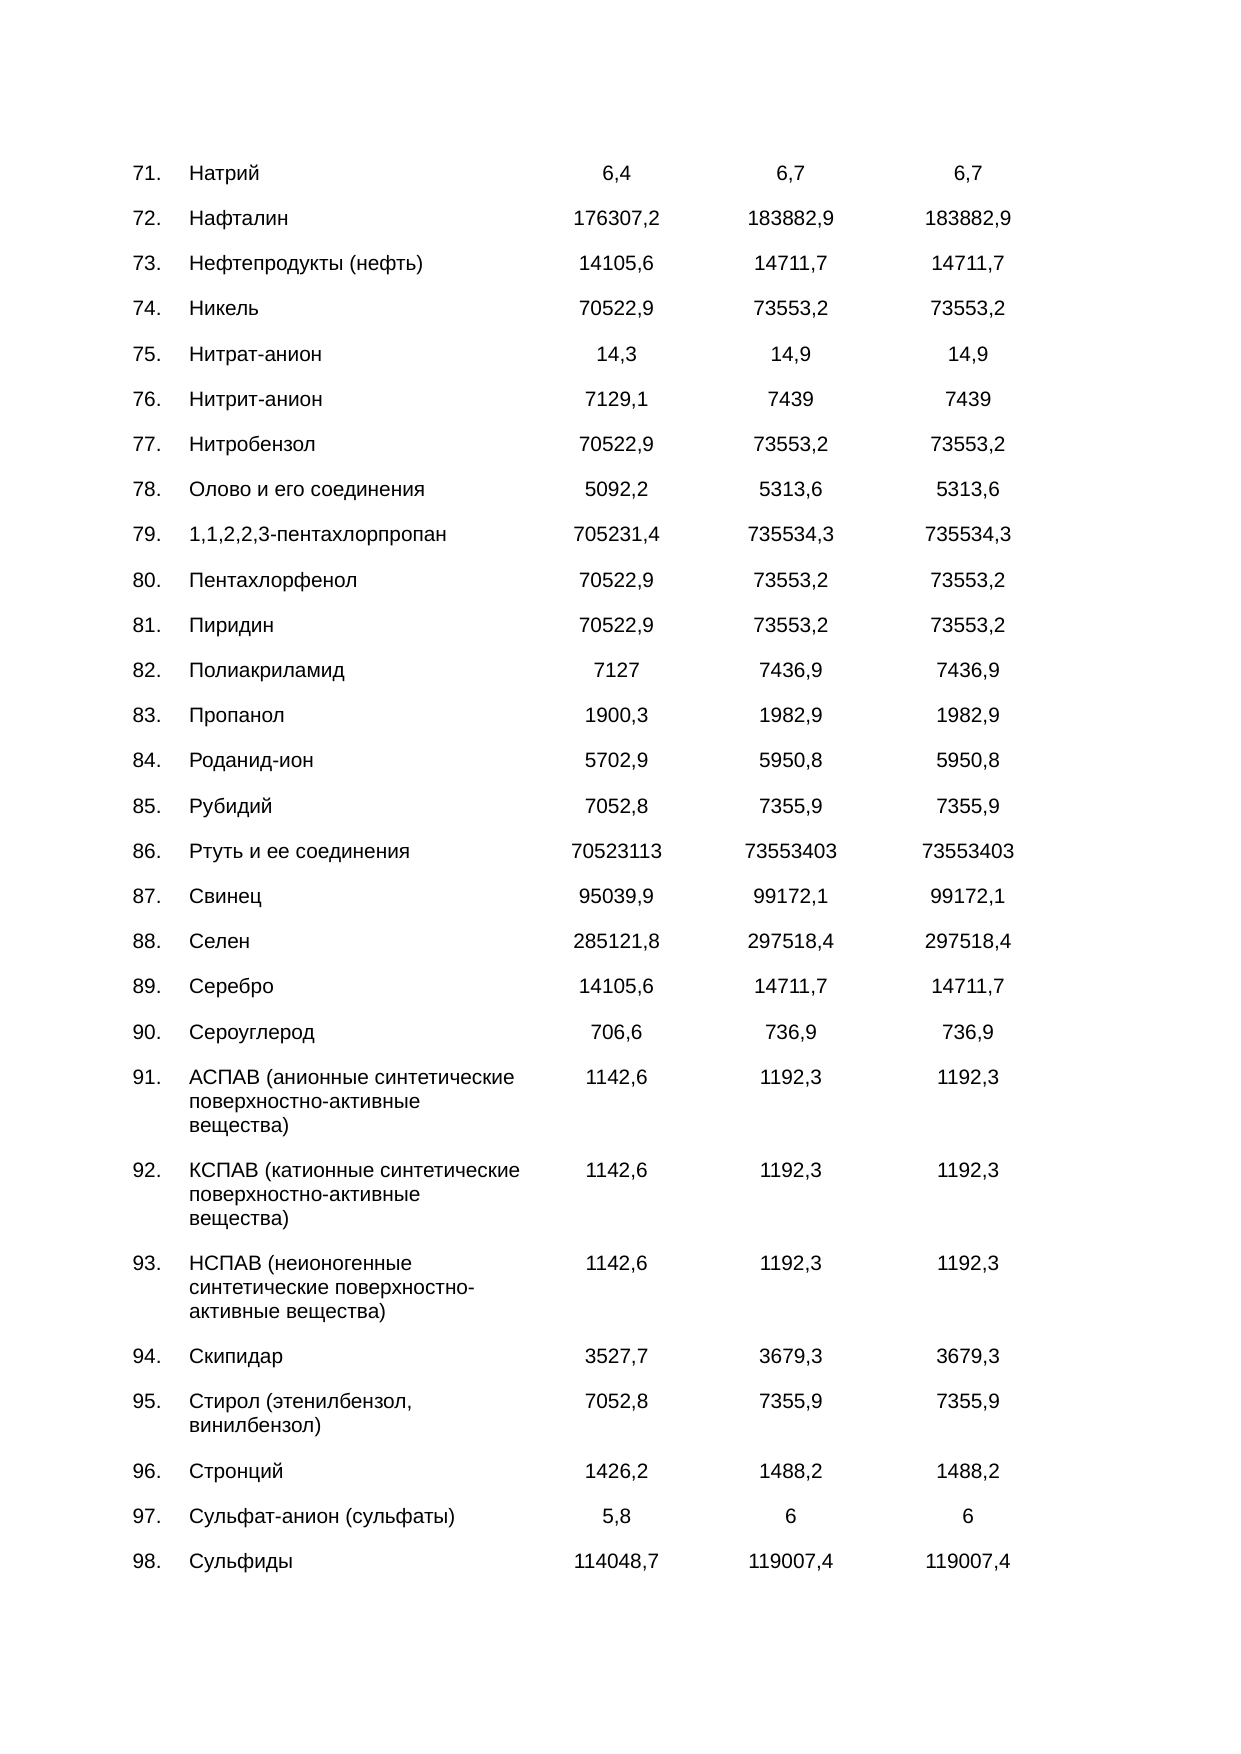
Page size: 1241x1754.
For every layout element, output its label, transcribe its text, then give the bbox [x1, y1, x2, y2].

table_cell 99172,1 [702, 873, 879, 918]
table_cell 735534,3 [879, 512, 1056, 557]
table_cell 70522,9 [531, 421, 702, 466]
table_cell 1192,3 [702, 1147, 879, 1240]
table_cell 1192,3 [879, 1240, 1056, 1333]
table_cell 735534,3 [702, 512, 879, 557]
table_cell 14711,7 [702, 240, 879, 286]
table_cell 78. [112, 466, 182, 512]
table_cell 14,3 [531, 331, 702, 376]
table_cell Свинец [183, 873, 531, 918]
table_cell 70522,9 [531, 557, 702, 602]
table_cell 92. [112, 1147, 182, 1240]
table_cell 1142,6 [531, 1147, 702, 1240]
table_cell 85. [112, 783, 182, 828]
table_cell 6,4 [531, 150, 702, 195]
table_cell 95039,9 [531, 873, 702, 918]
table_cell 73553,2 [879, 557, 1056, 602]
table_cell Нитрат-анион [183, 331, 531, 376]
table_cell 14105,6 [531, 964, 702, 1009]
table_cell 5313,6 [702, 466, 879, 512]
table_cell 3679,3 [879, 1334, 1056, 1379]
table_cell 5950,8 [879, 738, 1056, 783]
table_cell 98. [112, 1538, 182, 1583]
table_cell 76. [112, 376, 182, 421]
table_cell 1982,9 [702, 693, 879, 738]
table_cell 88. [112, 919, 182, 964]
table_cell Пропанол [183, 693, 531, 738]
table_cell 705231,4 [531, 512, 702, 557]
table_cell 73553,2 [702, 602, 879, 647]
table_cell 86. [112, 828, 182, 873]
table_cell 73553,2 [879, 286, 1056, 331]
table_cell 14711,7 [702, 964, 879, 1009]
table_cell 73553,2 [879, 421, 1056, 466]
table_cell 7355,9 [702, 783, 879, 828]
table_cell 7052,8 [531, 783, 702, 828]
table_cell 75. [112, 331, 182, 376]
table_cell 73553403 [702, 828, 879, 873]
table_cell Пиридин [183, 602, 531, 647]
table_cell 89. [112, 964, 182, 1009]
table_cell 736,9 [702, 1009, 879, 1054]
table_cell 1982,9 [879, 693, 1056, 738]
table_cell 7129,1 [531, 376, 702, 421]
table_cell 183882,9 [879, 195, 1056, 240]
table_cell 95. [112, 1379, 182, 1448]
table_cell 7436,9 [702, 647, 879, 692]
table_cell 1142,6 [531, 1054, 702, 1147]
table_cell 183882,9 [702, 195, 879, 240]
table_cell 99172,1 [879, 873, 1056, 918]
table_cell 90. [112, 1009, 182, 1054]
table_cell Нитрит-анион [183, 376, 531, 421]
table_cell 1426,2 [531, 1448, 702, 1493]
table_cell 7355,9 [879, 1379, 1056, 1448]
table_cell Роданид-ион [183, 738, 531, 783]
table_cell 5092,2 [531, 466, 702, 512]
table_cell 96. [112, 1448, 182, 1493]
table_cell 73553,2 [702, 421, 879, 466]
table_cell 79. [112, 512, 182, 557]
table_cell 7436,9 [879, 647, 1056, 692]
table_cell Сульфиды [183, 1538, 531, 1583]
table_cell 74. [112, 286, 182, 331]
table_cell 119007,4 [702, 1538, 879, 1583]
table_cell 1192,3 [702, 1240, 879, 1333]
table_cell КСПАВ (катионные синтетические поверхностно-активные вещества) [183, 1147, 531, 1240]
table_cell 5702,9 [531, 738, 702, 783]
table_cell 71. [112, 150, 182, 195]
table_cell 285121,8 [531, 919, 702, 964]
table_cell 1192,3 [879, 1147, 1056, 1240]
table_cell 706,6 [531, 1009, 702, 1054]
table_cell 1192,3 [879, 1054, 1056, 1147]
table_cell 14711,7 [879, 240, 1056, 286]
table_cell 1488,2 [702, 1448, 879, 1493]
table_cell Нефтепродукты (нефть) [183, 240, 531, 286]
table_cell Нафталин [183, 195, 531, 240]
table_cell 72. [112, 195, 182, 240]
table_cell 1,1,2,2,3-пентахлорпропан [183, 512, 531, 557]
table_cell 70523113 [531, 828, 702, 873]
table_cell 81. [112, 602, 182, 647]
table_cell 84. [112, 738, 182, 783]
table_cell 73553,2 [702, 557, 879, 602]
table_cell 7355,9 [879, 783, 1056, 828]
table_cell Никель [183, 286, 531, 331]
table_cell 14,9 [702, 331, 879, 376]
table_cell Пентахлорфенол [183, 557, 531, 602]
table_cell 1142,6 [531, 1240, 702, 1333]
table_cell 94. [112, 1334, 182, 1379]
table_cell 73553,2 [702, 286, 879, 331]
table_cell 7439 [879, 376, 1056, 421]
table_cell 14,9 [879, 331, 1056, 376]
table_cell 70522,9 [531, 602, 702, 647]
table_cell 7439 [702, 376, 879, 421]
table_cell 6,7 [702, 150, 879, 195]
table_cell 119007,4 [879, 1538, 1056, 1583]
table_cell 77. [112, 421, 182, 466]
table_cell Стронций [183, 1448, 531, 1493]
table_cell 7127 [531, 647, 702, 692]
table_cell 1192,3 [702, 1054, 879, 1147]
table_cell 97. [112, 1493, 182, 1538]
table_cell Серебро [183, 964, 531, 1009]
table_cell 3527,7 [531, 1334, 702, 1379]
table_cell Рубидий [183, 783, 531, 828]
table_cell 83. [112, 693, 182, 738]
table_cell 5,8 [531, 1493, 702, 1538]
table_cell Стирол (этенилбензол, винилбензол) [183, 1379, 531, 1448]
table_cell 1488,2 [879, 1448, 1056, 1493]
table_cell 114048,7 [531, 1538, 702, 1583]
table_cell 176307,2 [531, 195, 702, 240]
table_cell Олово и его соединения [183, 466, 531, 512]
table_cell Нитробензол [183, 421, 531, 466]
table_cell 736,9 [879, 1009, 1056, 1054]
table_cell 87. [112, 873, 182, 918]
table_cell Сероуглерод [183, 1009, 531, 1054]
table_cell 6 [702, 1493, 879, 1538]
table_cell Скипидар [183, 1334, 531, 1379]
table_cell НСПАВ (неионогенные синтетические поверхностно-активные вещества) [183, 1240, 531, 1333]
table_cell 91. [112, 1054, 182, 1147]
table_cell 73. [112, 240, 182, 286]
table_cell АСПАВ (анионные синтетические поверхностно-активные вещества) [183, 1054, 531, 1147]
table_cell 14711,7 [879, 964, 1056, 1009]
table_cell 7355,9 [702, 1379, 879, 1448]
table_cell 73553,2 [879, 602, 1056, 647]
table_cell Натрий [183, 150, 531, 195]
table_cell Ртуть и ее соединения [183, 828, 531, 873]
table_cell 1900,3 [531, 693, 702, 738]
table_cell 6,7 [879, 150, 1056, 195]
table_cell 73553403 [879, 828, 1056, 873]
table_cell 5313,6 [879, 466, 1056, 512]
table_cell 7052,8 [531, 1379, 702, 1448]
table_cell Селен [183, 919, 531, 964]
table_cell 93. [112, 1240, 182, 1333]
table_cell 3679,3 [702, 1334, 879, 1379]
table_cell 80. [112, 557, 182, 602]
table_cell 5950,8 [702, 738, 879, 783]
table_cell 297518,4 [702, 919, 879, 964]
table_cell Сульфат-анион (сульфаты) [183, 1493, 531, 1538]
table_cell 82. [112, 647, 182, 692]
table_cell 6 [879, 1493, 1056, 1538]
table_cell 70522,9 [531, 286, 702, 331]
table_cell 297518,4 [879, 919, 1056, 964]
table_cell 14105,6 [531, 240, 702, 286]
table_cell Полиакриламид [183, 647, 531, 692]
